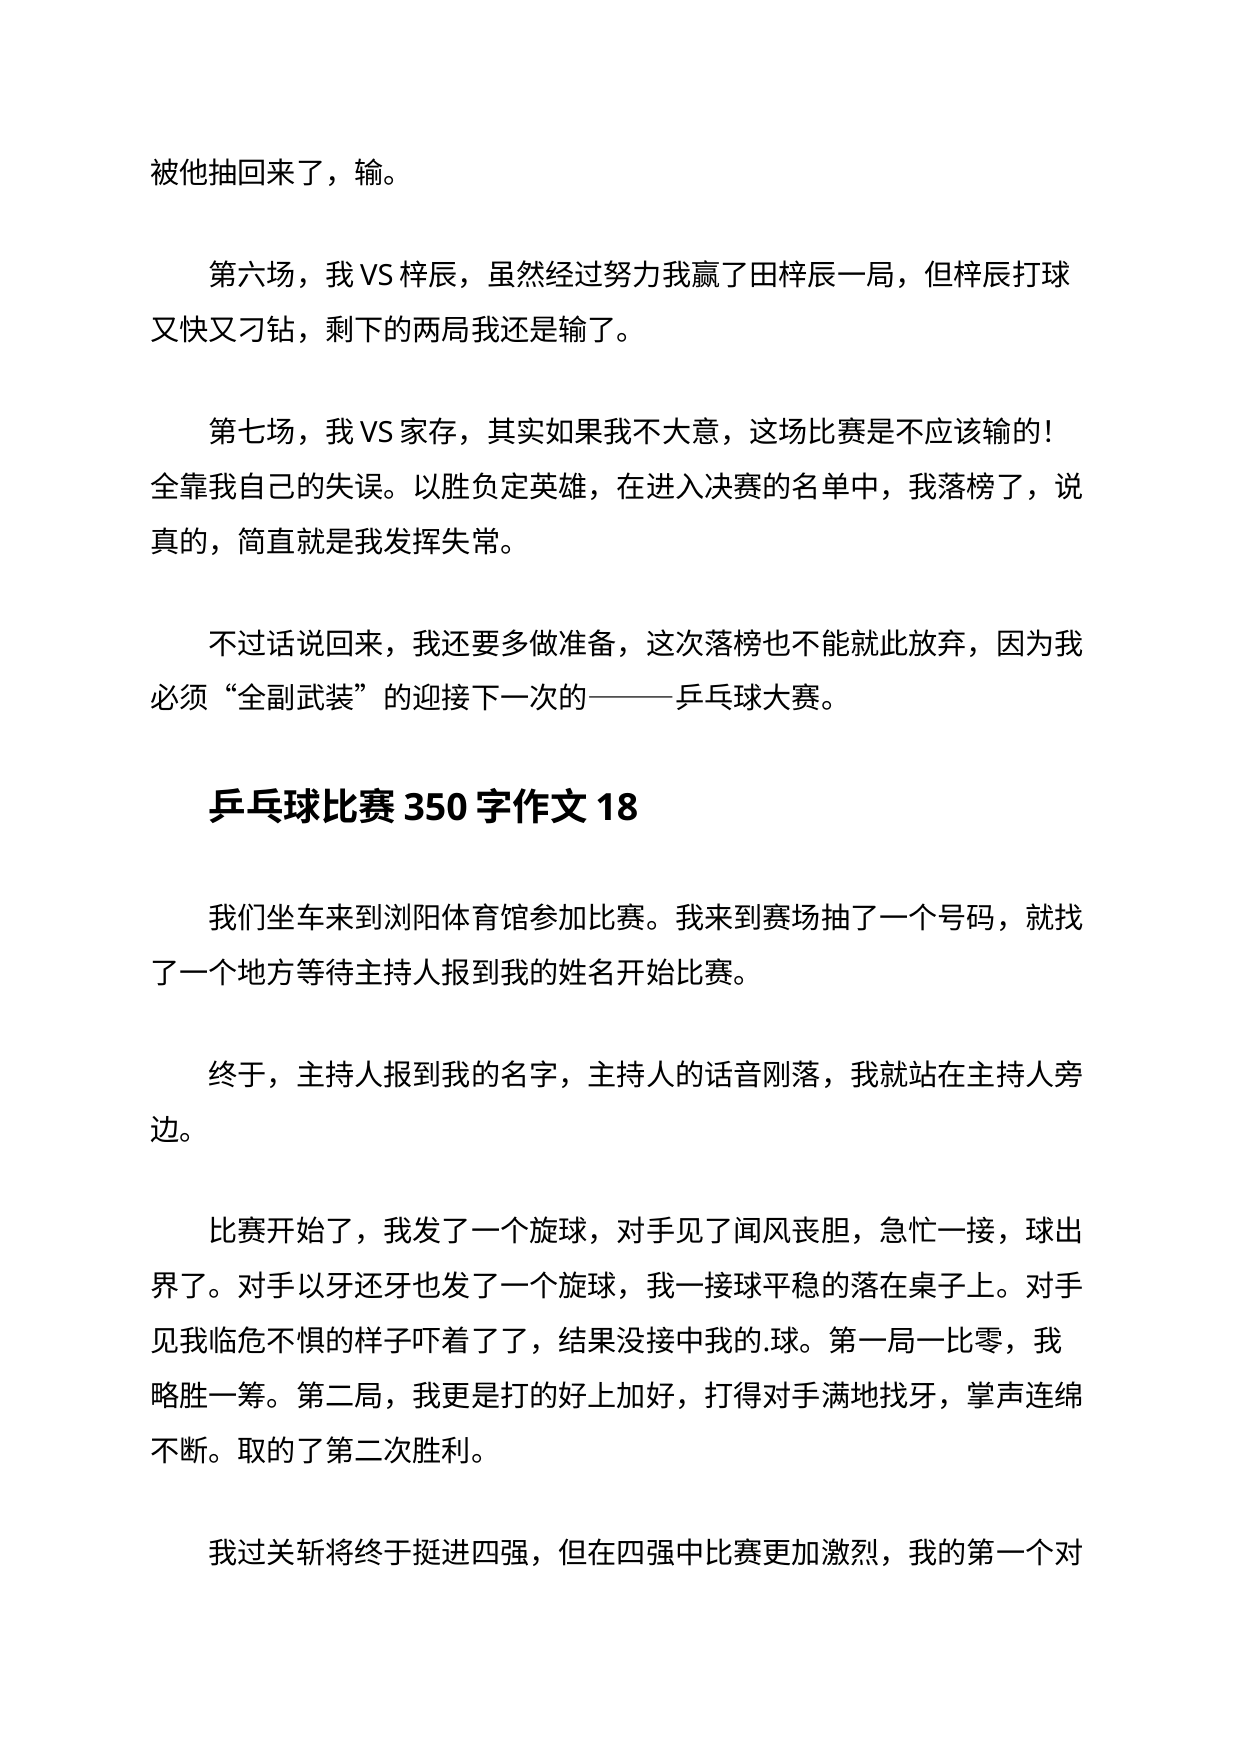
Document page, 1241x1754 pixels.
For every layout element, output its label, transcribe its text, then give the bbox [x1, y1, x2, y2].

text 第六场，我VS梓辰，虽然经过努力我赢了田梓辰一局，但梓辰打球又快又刁钻，剩下的两局我还是输了。 [150, 252, 1090, 349]
text 终于，主持人报到我的名字，主持人的话音刚落，我就站在主持人旁边。 [150, 1051, 1090, 1148]
text 比赛开始了，我发了一个旋球，对手见了闻风丧胆，急忙一接，球出界了。对手以牙还牙也发了一个旋球，我一接球平稳的落在桌子上。对手见我临危不惧的样子吓着了了，结果没接中我的.球。第一局一比零，我略胜一筹。第二局，我更是打的好上加好，打得对手满地找牙，掌声连绵不断。取的了第二次胜利。 [150, 1208, 1090, 1470]
text 我们坐车来到浏阳体育馆参加比赛。我来到赛场抽了一个号码，就找了一个地方等待主持人报到我的姓名开始比赛。 [150, 894, 1090, 992]
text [150, 150, 1090, 192]
text 第七场，我VS家存，其实如果我不大意，这场比赛是不应该输的！全靠我自己的失误。以胜负定英雄，在进入决赛的名单中，我落榜了，说真的，简直就是我发挥失常。 [150, 408, 1090, 561]
text 不过话说回来，我还要多做准备，这次落榜也不能就此放弃，因为我必须“全副武装”的迎接下一次的———乒乓球大赛。 [150, 620, 1090, 717]
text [150, 1529, 1090, 1572]
text 乒乓球比赛350字作文18 [150, 777, 1090, 831]
